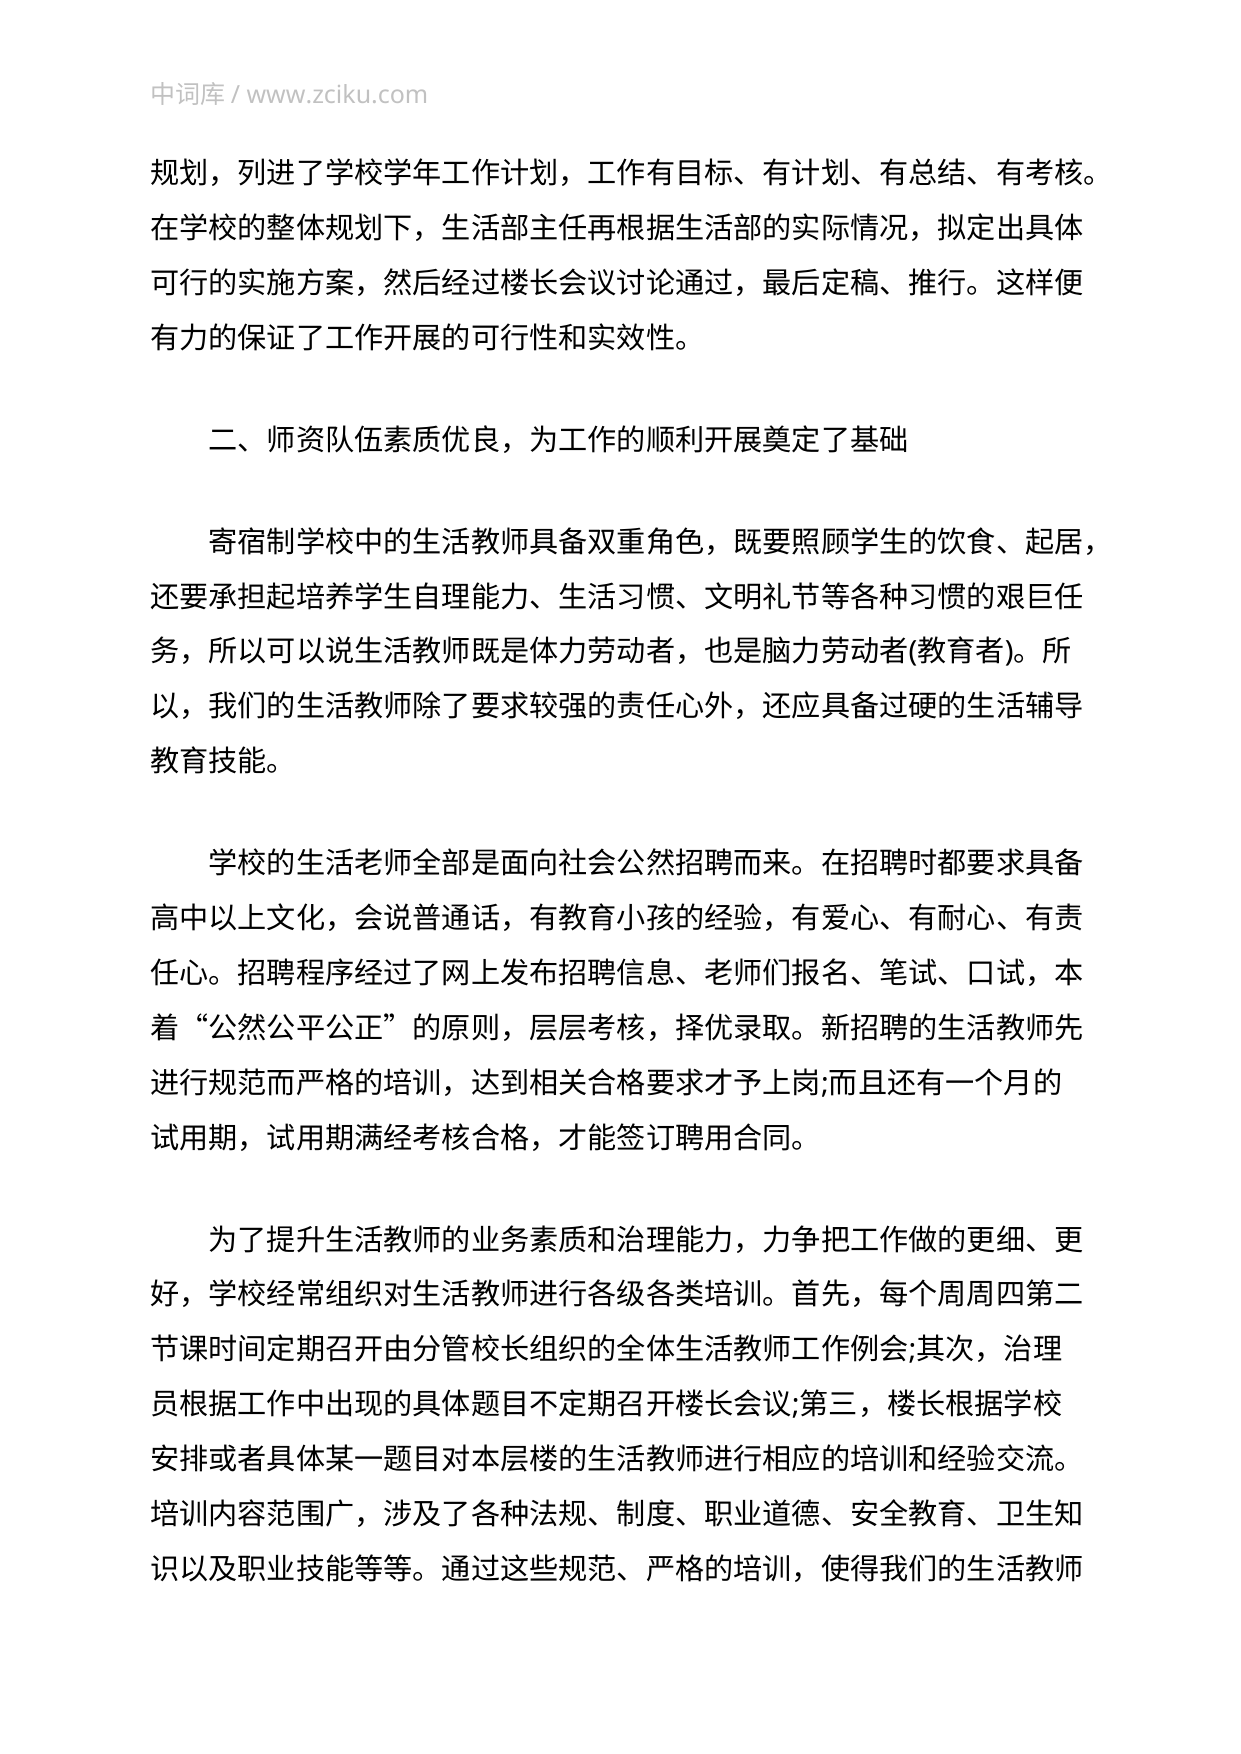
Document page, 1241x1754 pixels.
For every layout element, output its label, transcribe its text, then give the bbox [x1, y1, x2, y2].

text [150, 150, 1090, 357]
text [150, 1216, 1090, 1588]
text 二、师资队伍素质优良，为工作的顺利开展奠定了基础 [150, 416, 1090, 459]
text 寄宿制学校中的生活教师具备双重角色，既要照顾学生的饮食、起居，还要承担起培养学生自理能力、生活习惯、文明礼节等各种习惯的艰巨任务，所以可以说生活教师既是体力劳动者，也是脑力劳动者(教育者)。所以，我们的生活教师除了要求较强的责任心外，还应具备过硬的生活辅导教育技能。 [150, 518, 1090, 780]
text 学校的生活老师全部是面向社会公然招聘而来。在招聘时都要求具备高中以上文化，会说普通话，有教育小孩的经验，有爱心、有耐心、有责任心。招聘程序经过了网上发布招聘信息、老师们报名、笔试、口试，本着“公然公平公正”的原则，层层考核，择优录取。新招聘的生活教师先进行规范而严格的培训，达到相关合格要求才予上岗;而且还有一个月的试用期，试用期满经考核合格，才能签订聘用合同。 [150, 840, 1090, 1157]
